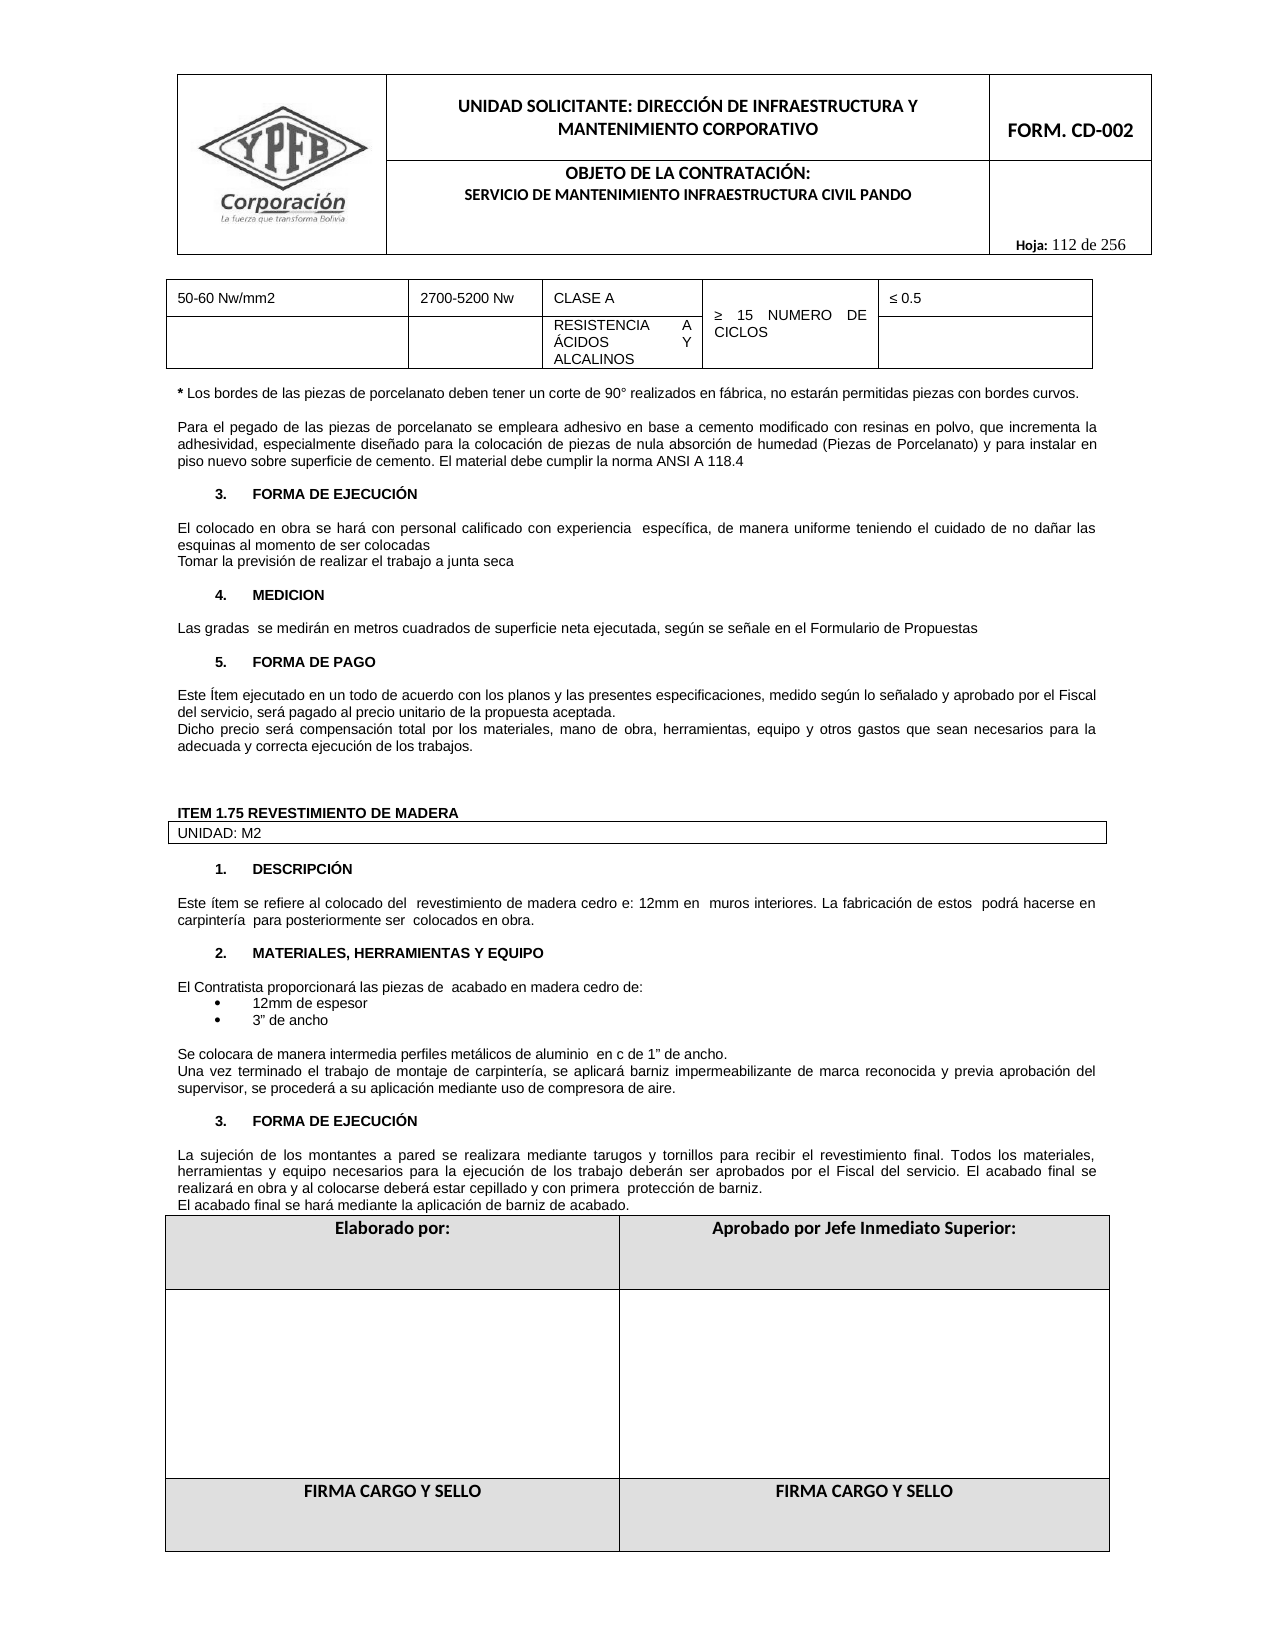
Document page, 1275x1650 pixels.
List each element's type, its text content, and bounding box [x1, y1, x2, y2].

text * Los bordes de las piezas de porcelanato deben tener un corte de 90° realizados en fábrica, no estarán permitidas piezas con bordes curvos. [177, 385, 1098, 402]
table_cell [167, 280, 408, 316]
text Una vez terminado el trabajo de montaje de carpintería, se aplicará barniz impermeabilizante de marca reconocida y previa aprobación del supervisor, se procederá a su aplicación mediante uso de compresora de aire. [177, 1062, 1098, 1096]
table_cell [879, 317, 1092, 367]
text El acabado final se hará mediante la aplicación de barniz de acabado. [177, 1197, 1098, 1213]
text UNIDAD: M2 [169, 822, 1106, 843]
text Este Ítem ejecutado en un todo de acuerdo con los planos y las presentes especificaciones, medido según lo señalado y aprobado por el Fiscal del servicio, será pagado al precio unitario de la propuesta aceptada. [177, 687, 1098, 721]
list MATERIALES, HERRAMIENTAS Y EQUIPO [215, 945, 1098, 962]
list FORMA DE EJECUCIÓN [215, 486, 1098, 503]
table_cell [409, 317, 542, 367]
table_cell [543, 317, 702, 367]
list FORMA DE PAGO [215, 653, 1098, 670]
text Dicho precio será compensación total por los materiales, mano de obra, herramientas, equipo y otros gastos que sean necesarios para la adecuada y correcta ejecución de los trabajos. [177, 721, 1098, 754]
text Las gradas se medirán en metros cuadrados de superficie neta ejecutada, según se señale en el Formulario de Propuestas [177, 620, 1098, 637]
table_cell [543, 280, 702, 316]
text El colocado en obra se hará con personal calificado con experiencia específica, de manera uniforme teniendo el cuidado de no dañar las esquinas al momento de ser colocadas [177, 519, 1098, 553]
list 3” de ancho [215, 1012, 1098, 1029]
text La sujeción de los montantes a pared se realizara mediante tarugos y tornillos para recibir el revestimiento final. Todos los materiales, herramientas y equipo necesarios para la ejecución de los trabajo deberán ser aprobados por el Fiscal del servicio. El acabado final se realizará en obra y al colocarse deberá estar cepillado y con primera protección de barniz. [177, 1146, 1098, 1197]
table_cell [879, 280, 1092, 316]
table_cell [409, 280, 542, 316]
text Este ítem se refiere al colocado del revestimiento de madera cedro e: 12mm en muros interiores. La fabricación de estos podrá hacerse en carpintería para posteriormente ser colocados en obra. [177, 894, 1098, 928]
list 12mm de espesor [215, 995, 1098, 1012]
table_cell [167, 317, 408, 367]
text Tomar la previsión de realizar el trabajo a junta seca [177, 553, 1098, 570]
text El Contratista proporcionará las piezas de acabado en madera cedro de: [177, 978, 1098, 995]
list DESCRIPCIÓN [215, 861, 1098, 878]
list MEDICION [215, 586, 1098, 603]
text Se colocara de manera intermedia perfiles metálicos de aluminio en c de 1” de ancho. [177, 1046, 1098, 1062]
text Para el pegado de las piezas de porcelanato se empleara adhesivo en base a cemento modificado con resinas en polvo, que incrementa la adhesividad, especialmente diseñado para la colocación de piezas de nula absorción de humedad (Piezas de Porcelanato) y para instalar en piso nuevo sobre superficie de cemento. El material debe cumplir la norma ANSI A 118.4 [177, 419, 1098, 469]
text ITEM 1.75 REVESTIMIENTO DE MADERA [177, 804, 1098, 821]
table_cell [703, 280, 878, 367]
list FORMA DE EJECUCIÓN [215, 1113, 1098, 1129]
